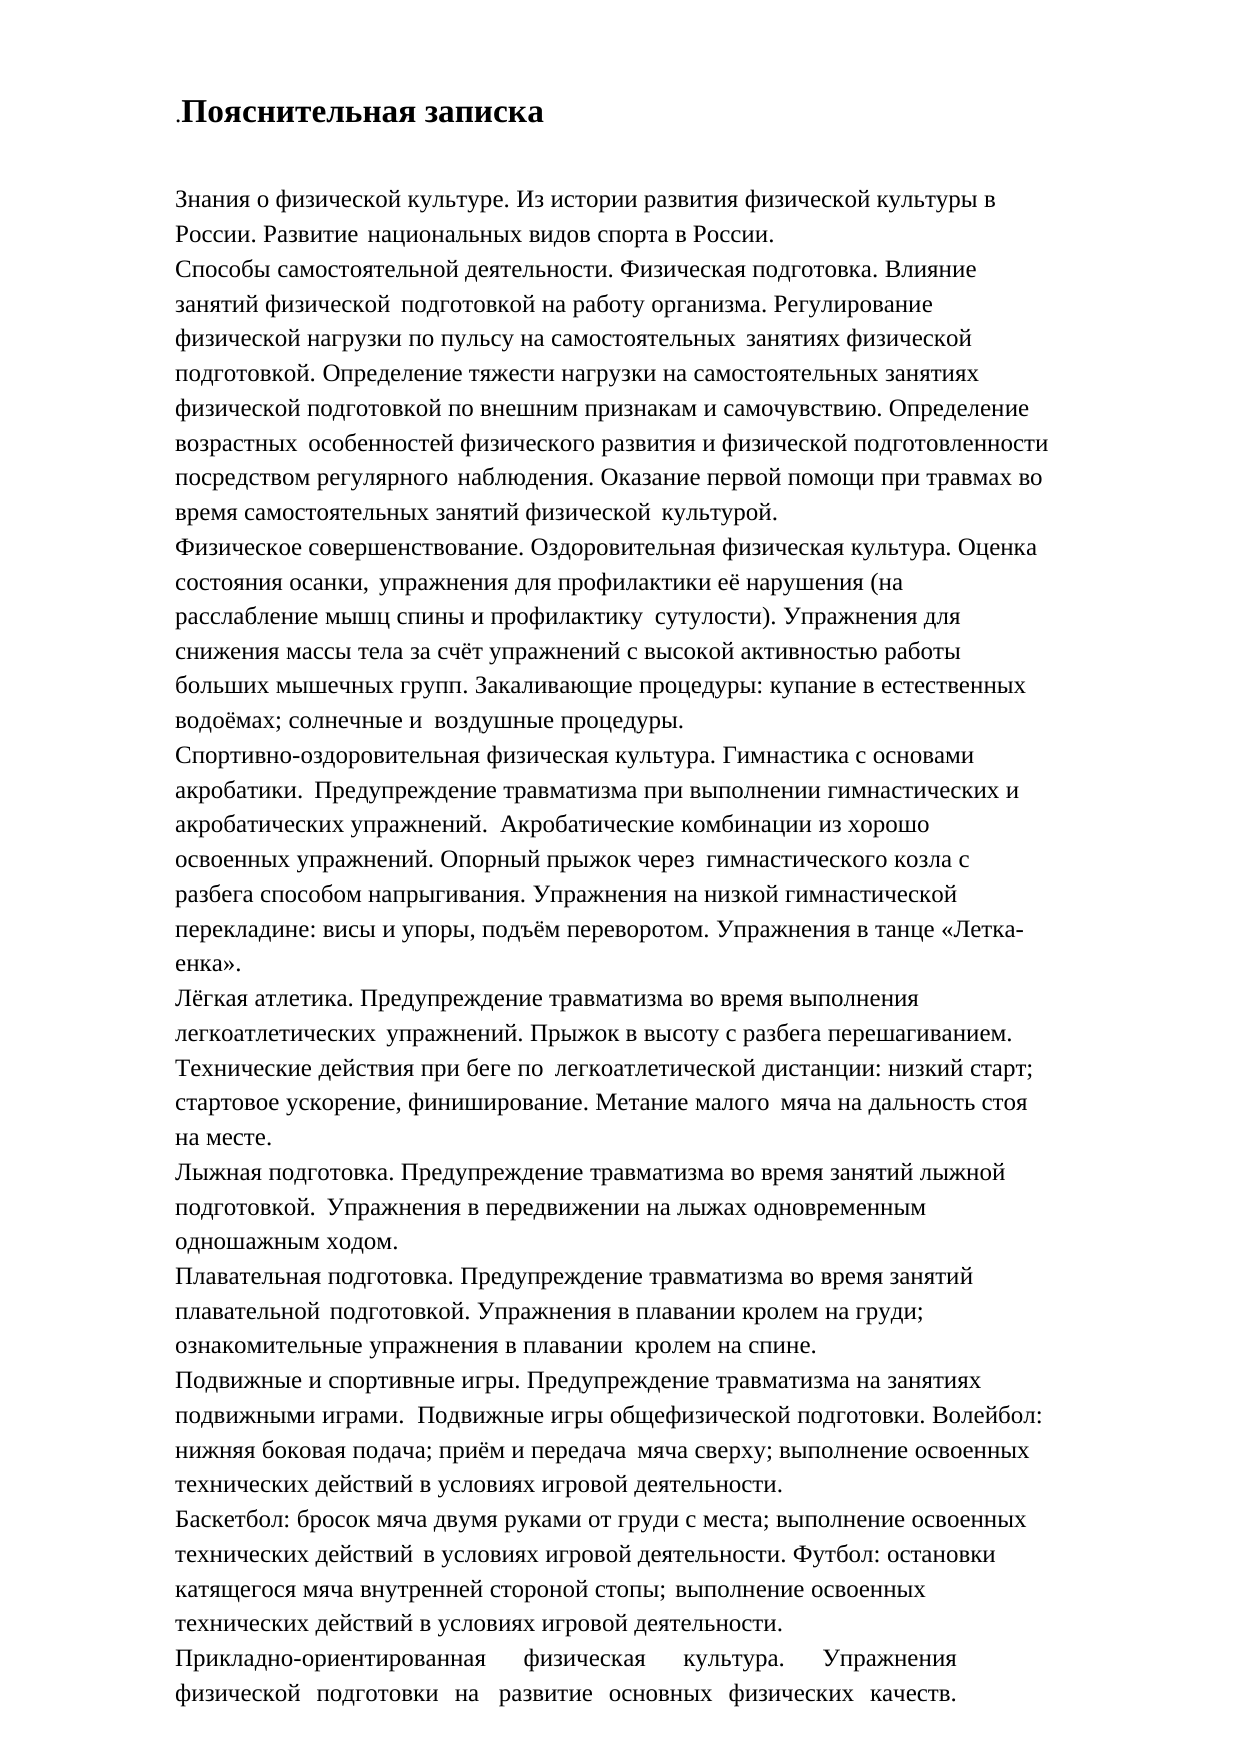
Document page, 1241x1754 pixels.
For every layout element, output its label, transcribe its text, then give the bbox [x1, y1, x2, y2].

text Лёгкая атлетика. Предупреждение травматизма во время выполнения легкоатлетических упражнений. Прыжок в высоту с разбега перешагиванием. Технические действия при беге по легкоатлетической дистанции: низкий старт; стартовое ускорение, финиширование. Метание малого мяча на дальность стоя на месте. [175, 983, 1050, 1151]
text Лыжная подготовка. Предупреждение травматизма во время занятий лыжной подготовкой. Упражнения в передвижении на лыжах одновременным одношажным ходом. [175, 1157, 1050, 1255]
text Знания о физической культуре. Из истории развития физической культуры в России. Развитие национальных видов спорта в России. [175, 184, 1050, 248]
text Способы самостоятельной деятельности. Физическая подготовка. Влияние занятий физической подготовкой на работу организма. Регулирование физической нагрузки по пульсу на самостоятельных занятиях физической подготовкой. Определение тяжести нагрузки на самостоятельных занятиях физической подготовкой по внешним признакам и самочувствию. Определение возрастных особенностей физического развития и физической подготовленности посредством регулярного наблюдения. Оказание первой помощи при травмах во время самостоятельных занятий физической культурой. [175, 254, 1050, 526]
text Спортивно-оздоровительная физическая культура. Гимнастика с основами акробатики. Предупреждение травматизма при выполнении гимнастических и акробатических упражнений. Акробатические комбинации из хорошо освоенных упражнений. Опорный прыжок через гимнастического козла с разбега способом напрыгивания. Упражнения на низкой гимнастической перекладине: висы и упоры, подъём переворотом. Упражнения в танце «Летка-енка». [175, 740, 1050, 977]
text Физическое совершенствование. Оздоровительная физическая культура. Оценка состояния осанки, упражнения для профилактики её нарушения (на расслабление мышц спины и профилактику сутулости). Упражнения для снижения массы тела за счёт упражнений с высокой активностью работы больших мышечных групп. Закаливающие процедуры: купание в естественных водоёмах; солнечные и воздушные процедуры. [175, 532, 1050, 734]
text Подвижные и спортивные игры. Предупреждение травматизма на занятиях подвижными играми. Подвижные игры общефизической подготовки. Волейбол: нижняя боковая подача; приём и передача мяча сверху; выполнение освоенных технических действий в условиях игровой деятельности. [175, 1365, 1050, 1498]
text Баскетбол: бросок мяча двумя руками от груди с места; выполнение освоенных технических действий в условиях игровой деятельности. Футбол: остановки катящегося мяча внутренней стороной стопы; выполнение освоенных технических действий в условиях игровой деятельности. [175, 1504, 1049, 1637]
text .Пояснительная записка [175, 91, 1065, 129]
text Плавательная подготовка. Предупреждение травматизма во время занятий плавательной подготовкой. Упражнения в плавании кролем на груди; ознакомительные упражнения в плавании кролем на спине. [175, 1261, 1050, 1359]
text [175, 1643, 957, 1707]
